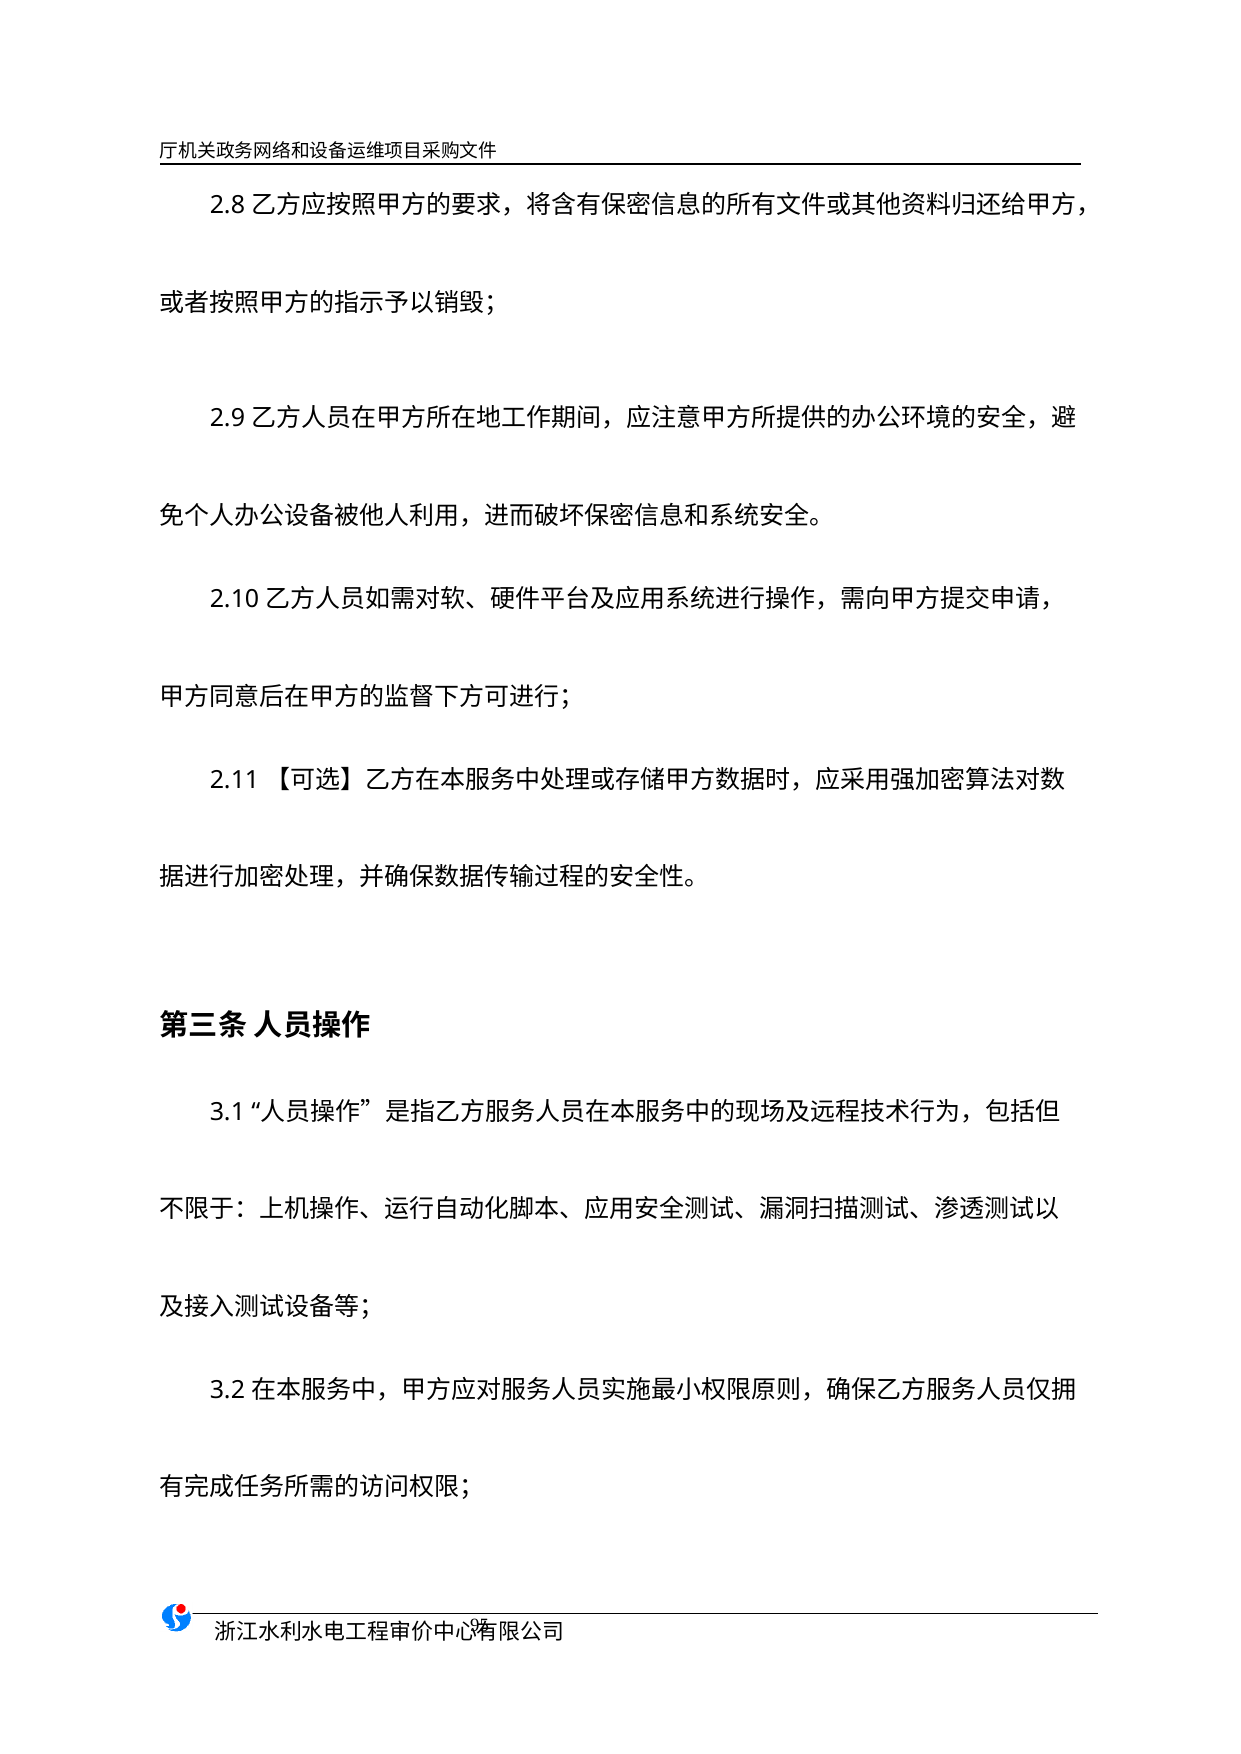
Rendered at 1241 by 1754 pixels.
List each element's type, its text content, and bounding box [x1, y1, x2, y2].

text 3.1 “人员操作”是指乙方服务人员在本服务中的现场及远程技术行为，包括但不限于：上机操作、运行自动化脚本、应用安全测试、漏洞扫描测试、渗透测试以及接入测试设备等； [159, 1077, 1081, 1337]
text 3.2 在本服务中，甲方应对服务人员实施最小权限原则，确保乙方服务人员仅拥有完成任务所需的访问权限； [159, 1355, 1081, 1517]
subtitle 第三条 人员操作 [159, 990, 1081, 1055]
text 2.9 乙方人员在甲方所在地工作期间，应注意甲方所提供的办公环境的安全，避免个人办公设备被他人利用，进而破坏保密信息和系统安全。 [159, 383, 1081, 546]
text 2.8 乙方应按照甲方的要求，将含有保密信息的所有文件或其他资料归还给甲方，或者按照甲方的指示予以销毁； [159, 170, 1081, 333]
picture [159, 1602, 193, 1632]
text 2.11 【可选】乙方在本服务中处理或存储甲方数据时，应采用强加密算法对数据进行加密处理，并确保数据传输过程的安全性。 [159, 745, 1081, 907]
text 2.10 乙方人员如需对软、硬件平台及应用系统进行操作，需向甲方提交申请，甲方同意后在甲方的监督下方可进行； [159, 564, 1081, 727]
